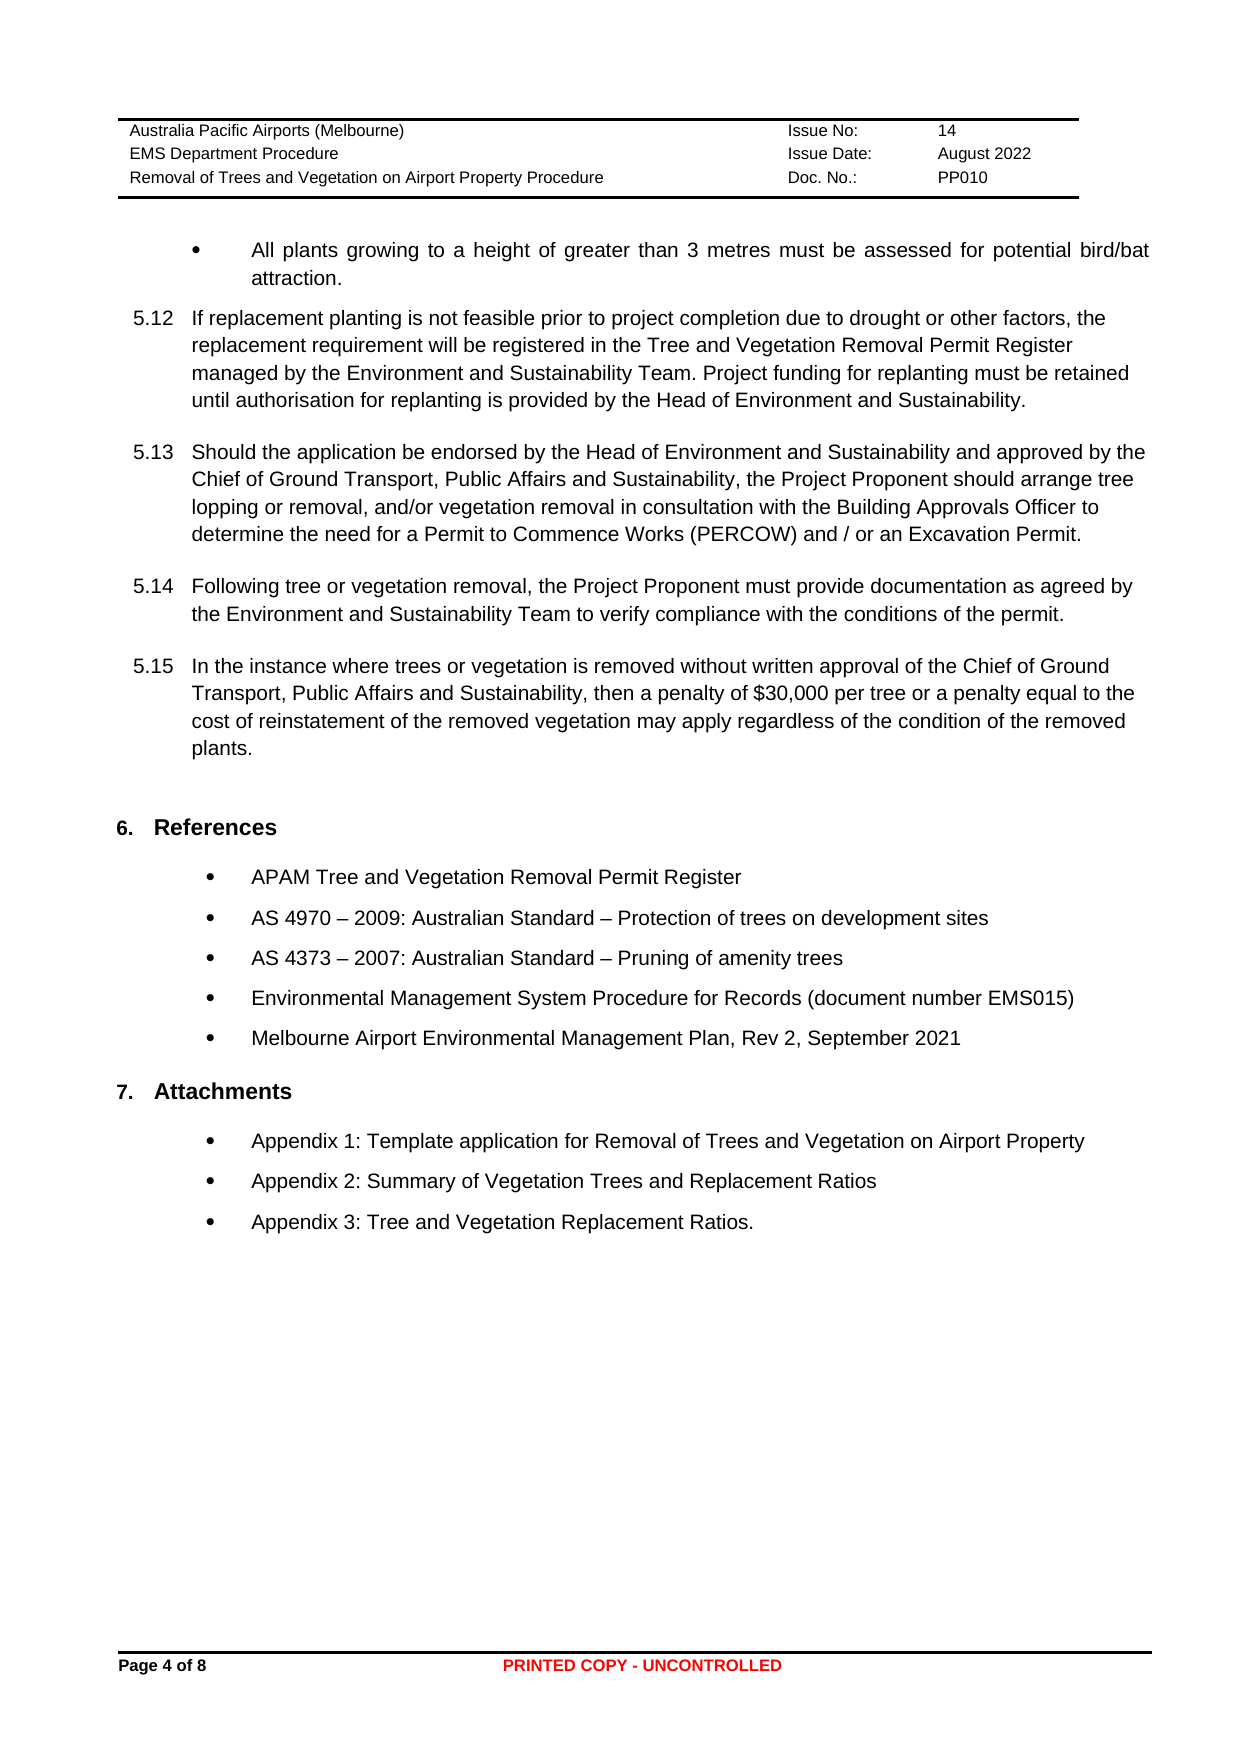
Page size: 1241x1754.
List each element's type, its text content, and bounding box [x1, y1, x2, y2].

list If replacement planting is not feasible prior to project completion due to drought or other factors, the replacement requirement will be registered in the Tree and Vegetation Removal Permit Register managed by the Environment and Sustainability Team. Project funding for replanting must be retained until authorisation for replanting is provided by the Head of Environment and Sustainability. [133, 305, 1152, 412]
list Melbourne Airport Environmental Management Plan, Rev 2, September 2021 [207, 1026, 1152, 1050]
list All plants growing to a height of greater than 3 metres must be assessed for potential bird/bat attraction. [192, 238, 1152, 289]
subtitle Attachments [116, 1078, 1153, 1104]
list Should the application be endorsed by the Head of Environment and Sustainability and approved by the Chief of Ground Transport, Public Affairs and Sustainability, the Project Proponent should arrange tree lopping or removal, and/or vegetation removal in consultation with the Building Approvals Officer to determine the need for a Permit to Commence Works (PERCOW) and / or an Excavation Permit. [133, 440, 1152, 546]
list AS 4970 – 2009: Australian Standard – Protection of trees on development sites [207, 905, 1152, 929]
list Following tree or vegetation removal, the Project Proponent must provide documentation as agreed by the Environment and Sustainability Team to verify compliance with the conditions of the permit. [133, 574, 1152, 626]
list Appendix 2: Summary of Vegetation Trees and Replacement Ratios [207, 1169, 1152, 1193]
subtitle References [116, 814, 1153, 841]
list APAM Tree and Vegetation Removal Permit Register [207, 865, 1152, 889]
list AS 4373 – 2007: Australian Standard – Pruning of amenity trees [207, 945, 1152, 969]
list Environmental Management System Procedure for Records (document number EMS015) [207, 986, 1152, 1009]
list Appendix 1: Template application for Removal of Trees and Vegetation on Airport Property [207, 1129, 1152, 1153]
list Appendix 3: Tree and Vegetation Replacement Ratios. [207, 1209, 1152, 1233]
list In the instance where trees or vegetation is removed without written approval of the Chief of Ground Transport, Public Affairs and Sustainability, then a penalty of $30,000 per tree or a penalty equal to the cost of reinstatement of the removed vegetation may apply regardless of the condition of the removed plants. [133, 653, 1152, 760]
